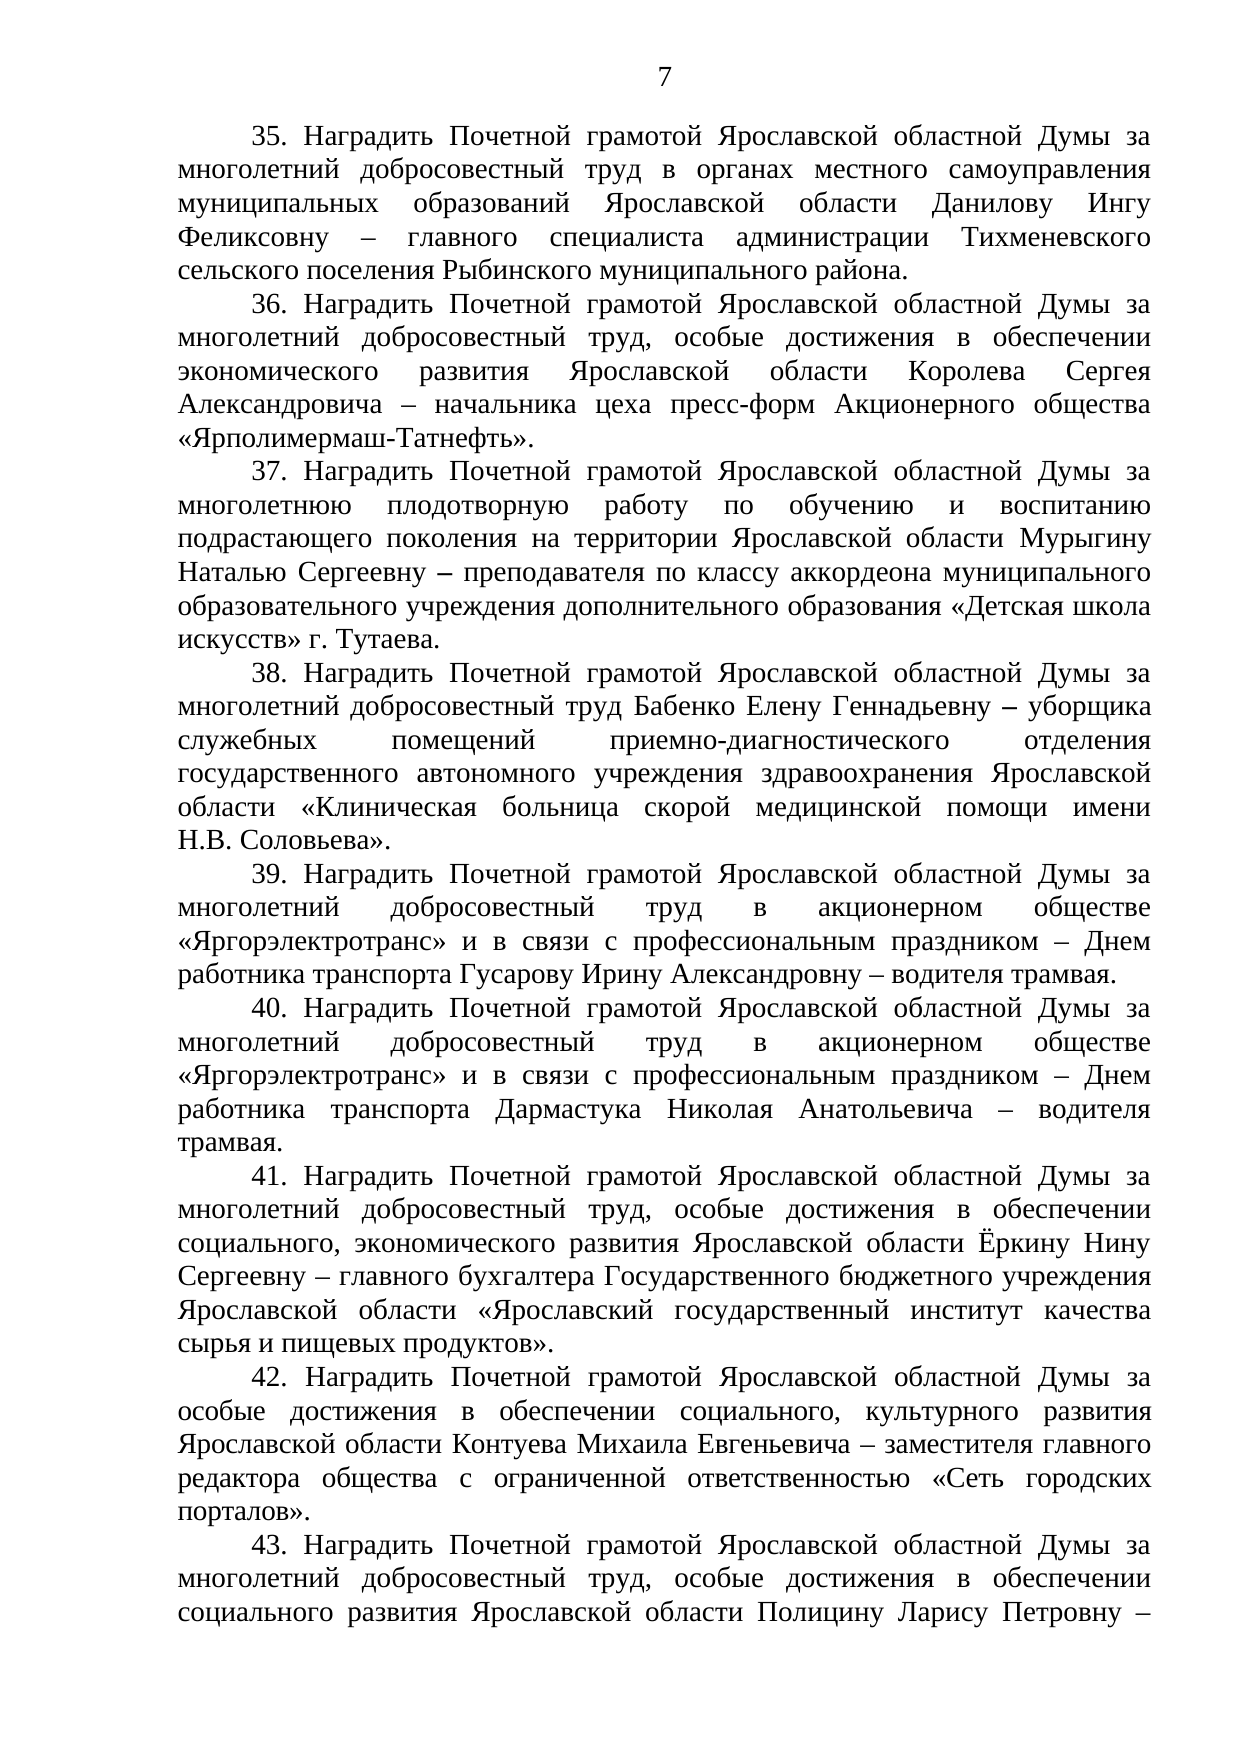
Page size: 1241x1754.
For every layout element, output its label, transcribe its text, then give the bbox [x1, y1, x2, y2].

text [177, 1527, 1152, 1627]
text 40. Наградить Почетной грамотой Ярославской областной Думы за многолетний добросовестный труд в акционерном обществе «Яргорэлектротранс» и в связи с профессиональным праздником – Днем работника транспорта Дармастука Николая Анатольевича – водителя трамвая. [177, 990, 1152, 1158]
text 41. Наградить Почетной грамотой Ярославской областной Думы за многолетний добросовестный труд, особые достижения в обеспечении социального, экономического развития Ярославской области Ёркину Нину Сергеевну – главного бухгалтера Государственного бюджетного учреждения Ярославской области «Ярославский государственный институт качества сырья и пищевых продуктов». [177, 1158, 1152, 1359]
text 37. Наградить Почетной грамотой Ярославской областной Думы за многолетнюю плодотворную работу по обучению и воспитанию подрастающего поколения на территории Ярославской области Мурыгину Наталью Сергеевну – преподавателя по классу аккордеона муниципального образовательного учреждения дополнительного образования «Детская школа искусств» г. Тутаева. [177, 453, 1152, 655]
text 36. Наградить Почетной грамотой Ярославской областной Думы за многолетний добросовестный труд, особые достижения в обеспечении экономического развития Ярославской области Королева Сергея Александровича – начальника цеха пресс-форм Акционерного общества «Ярполимермаш-Татнефть». [177, 286, 1152, 453]
text 35. Наградить Почетной грамотой Ярославской областной Думы за многолетний добросовестный труд в органах местного самоуправления муниципальных образований Ярославской области Данилову Ингу Феликсовну – главного специалиста администрации Тихменевского сельского поселения Рыбинского муниципального района. [177, 118, 1152, 286]
text 38. Наградить Почетной грамотой Ярославской областной Думы за многолетний добросовестный труд Бабенко Елену Геннадьевну – уборщика служебных помещений приемно-диагностического отделения государственного автономного учреждения здравоохранения Ярославской области «Клиническая больница скорой медицинской помощи имени Н.В. Соловьева». [177, 655, 1152, 856]
text 39. Наградить Почетной грамотой Ярославской областной Думы за многолетний добросовестный труд в акционерном обществе «Яргорэлектротранс» и в связи с профессиональным праздником – Днем работника транспорта Гусарову Ирину Александровну – водителя трамвая. [177, 856, 1152, 990]
text 42. Наградить Почетной грамотой Ярославской областной Думы за особые достижения в обеспечении социального, культурного развития Ярославской области Контуева Михаила Евгеньевича – заместителя главного редактора общества с ограниченной ответственностью «Сеть городских порталов». [177, 1359, 1152, 1527]
